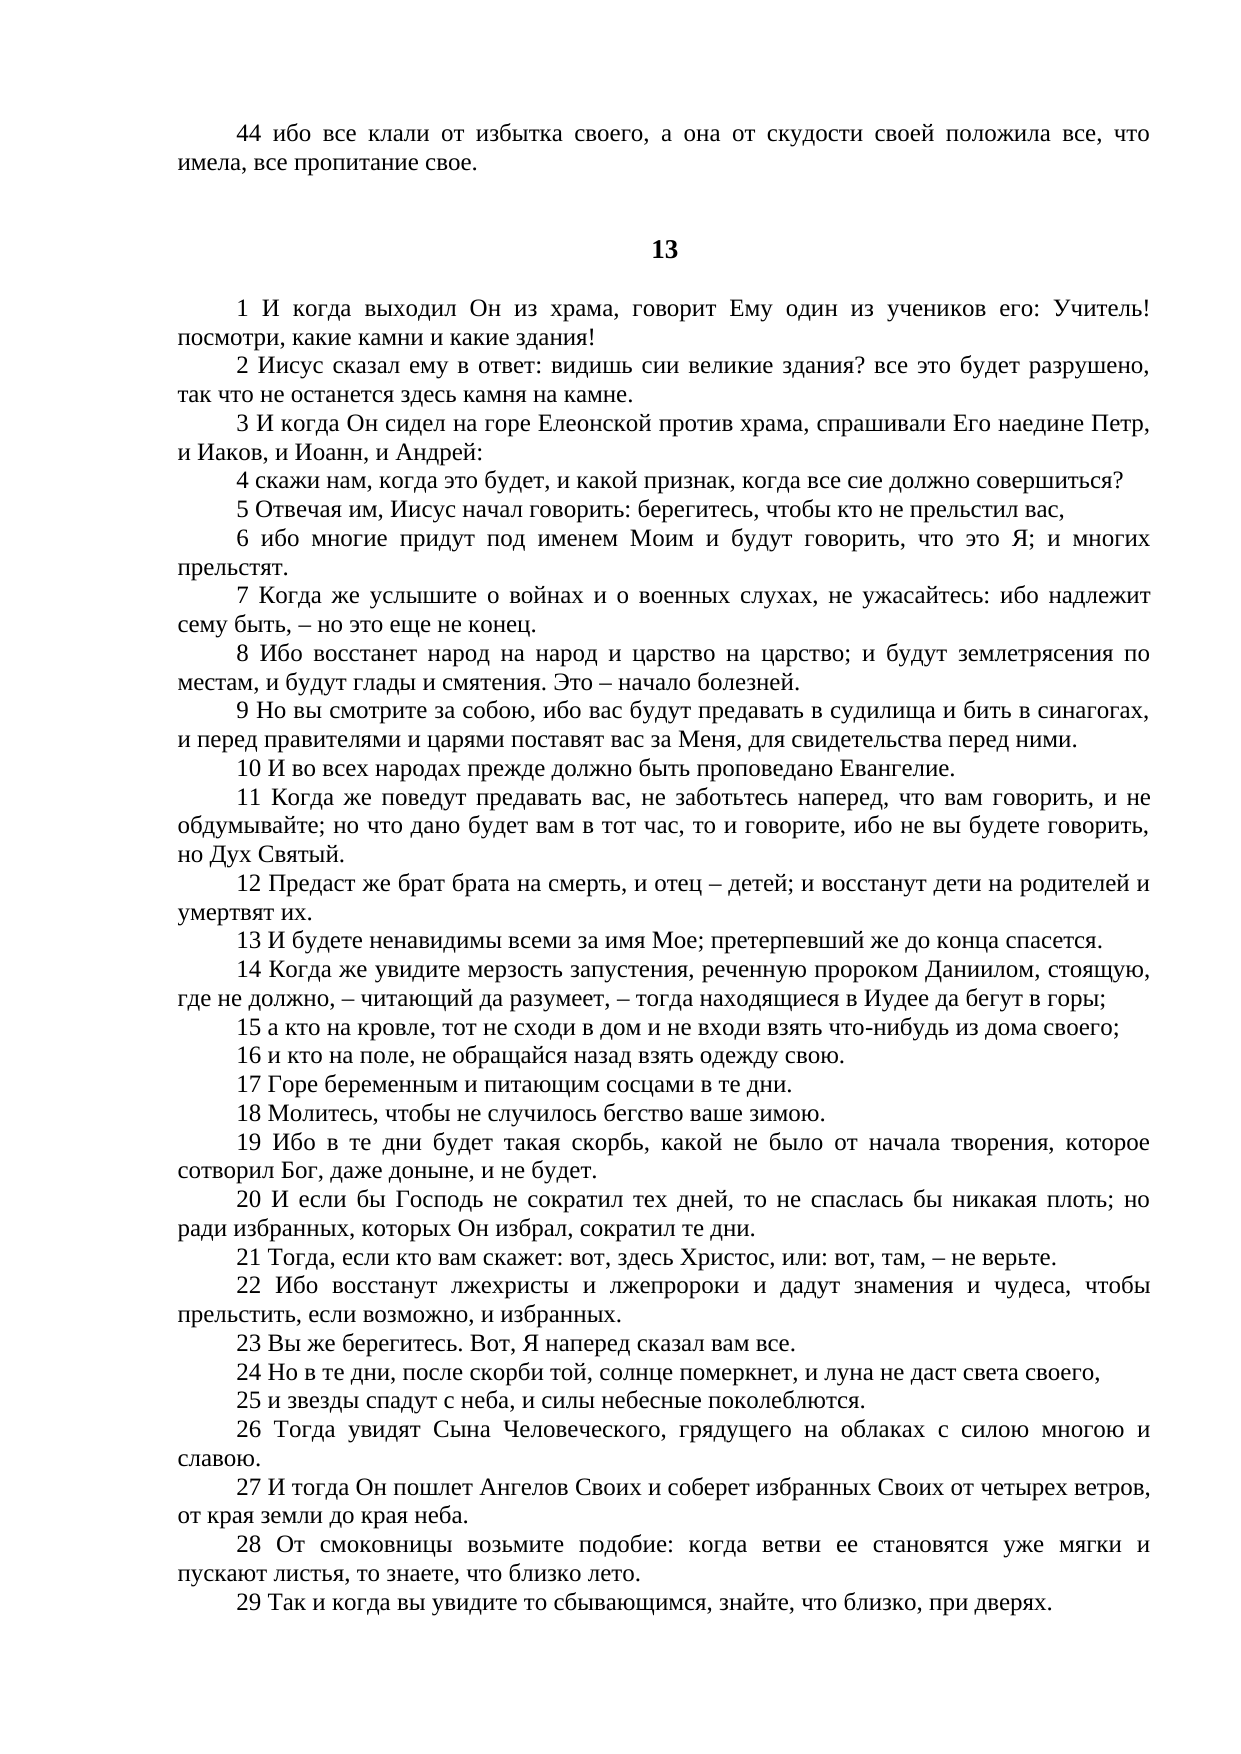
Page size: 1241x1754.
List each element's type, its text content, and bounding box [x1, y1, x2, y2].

text 19 Ибо в те дни будет такая скорбь, какой не было от начала творения, которое сотворил Бог, даже доныне, и не будет. [177, 1127, 1152, 1184]
text 3 И когда Он сидел на горе Елеонской против храма, спрашивали Его наедине Петр, и Иаков, и Иоанн, и Андрей: [177, 408, 1152, 466]
text 4 скажи нам, когда это будет, и какой признак, когда все сие должно совершиться? [177, 466, 1152, 494]
text 22 Ибо восстанут лжехристы и лжепророки и дадут знамения и чудеса, чтобы прельстить, если возможно, и избранных. [177, 1271, 1152, 1328]
text 26 Тогда увидят Сына Человеческого, грядущего на облаках с силою многою и славою. [177, 1414, 1152, 1472]
subtitle 13 [177, 233, 1152, 264]
text 24 Но в те дни, после скорби той, солнце померкнет, и луна не даст света своего, [177, 1357, 1152, 1386]
text 29 Так и когда вы увидите то сбывающимся, знайте, что близко, при дверях. [177, 1587, 1152, 1616]
text 12 Предаст же брат брата на смерть, и отец – детей; и восстанут дети на родителей и умертвят их. [177, 868, 1152, 926]
text 15 а кто на кровле, тот не сходи в дом и не входи взять что-нибудь из дома своего; [177, 1012, 1152, 1041]
text 25 и звезды спадут с неба, и силы небесные поколеблются. [177, 1386, 1152, 1414]
text 5 Отвечая им, Иисус начал говорить: берегитесь, чтобы кто не прельстил вас, [177, 494, 1152, 523]
text 27 И тогда Он пошлет Ангелов Своих и соберет избранных Своих от четырех ветров, от края земли до края неба. [177, 1472, 1152, 1529]
text 9 Но вы смотрите за собою, ибо вас будут предавать в судилища и бить в синагогах, и перед правителями и царями поставят вас за Меня, для свидетельства перед ними. [177, 696, 1152, 753]
text 13 И будете ненавидимы всеми за имя Мое; претерпевший же до конца спасется. [177, 926, 1152, 954]
text 14 Когда же увидите мерзость запустения, реченную пророком Даниилом, стоящую, где не должно, – читающий да разумеет, – тогда находящиеся в Иудее да бегут в горы; [177, 954, 1152, 1012]
text 18 Молитесь, чтобы не случилось бегство ваше зимою. [177, 1098, 1152, 1127]
text 23 Вы же берегитесь. Вот, Я наперед сказал вам все. [177, 1328, 1152, 1357]
text 20 И если бы Господь не сократил тех дней, то не спаслась бы никакая плоть; но ради избранных, которых Он избрал, сократил те дни. [177, 1184, 1152, 1242]
text 10 И во всех народах прежде должно быть проповедано Евангелие. [177, 753, 1152, 782]
text 21 Тогда, если кто вам скажет: вот, здесь Христос, или: вот, там, – не верьте. [177, 1242, 1152, 1271]
text 1 И когда выходил Он из храма, говорит Ему один из учеников его: Учитель! посмотри, какие камни и какие здания! [177, 293, 1152, 351]
text 7 Когда же услышите о войнах и о военных слухах, не ужасайтесь: ибо надлежит сему быть, – но это еще не конец. [177, 581, 1152, 638]
text 8 Ибо восстанет народ на народ и царство на царство; и будут землетрясения по местам, и будут глады и смятения. Это – начало болезней. [177, 638, 1152, 696]
text 28 От смоковницы возьмите подобие: когда ветви ее становятся уже мягки и пускают листья, то знаете, что близко лето. [177, 1529, 1152, 1587]
text 16 и кто на поле, не обращайся назад взять одежду свою. [177, 1041, 1152, 1069]
text 6 ибо многие придут под именем Моим и будут говорить, что это Я; и многих прельстят. [177, 523, 1152, 581]
text 17 Горе беременным и питающим сосцами в те дни. [177, 1069, 1152, 1098]
text 44 ибо все клали от избытка своего, а она от скудости своей положила все, что имела, все пропитание свое. [177, 118, 1152, 176]
text 2 Иисус сказал ему в ответ: видишь сии великие здания? все это будет разрушено, так что не останется здесь камня на камне. [177, 351, 1152, 408]
text 11 Когда же поведут предавать вас, не заботьтесь наперед, что вам говорить, и не обдумывайте; но что дано будет вам в тот час, то и говорите, ибо не вы будете говорить, но Дух Святый. [177, 782, 1152, 868]
